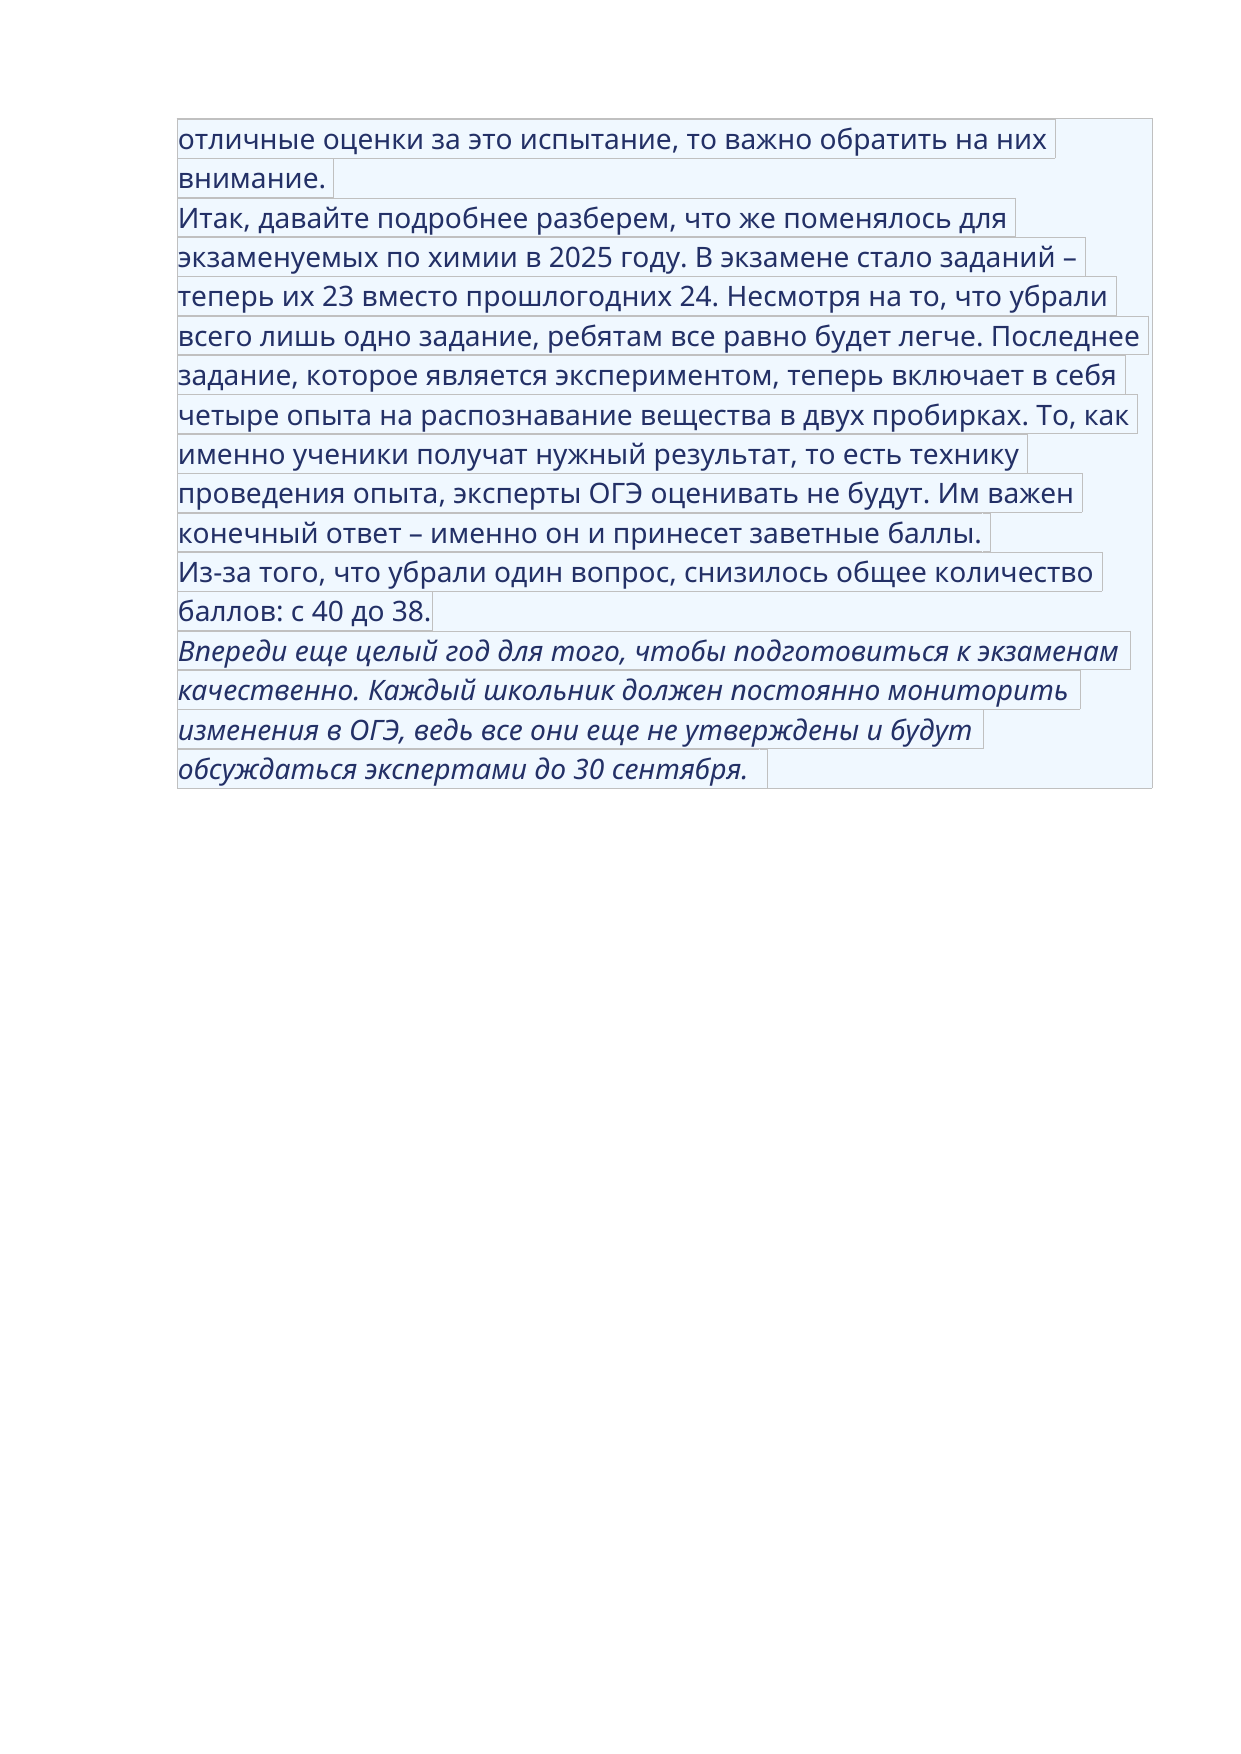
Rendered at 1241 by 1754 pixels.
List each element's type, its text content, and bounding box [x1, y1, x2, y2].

text Из-за того, что убрали один вопрос, снизилось общее количество баллов: с 40 до 38. [433, 552, 1152, 630]
text Итак, давайте подробнее разберем, что же поменялось для экзаменуемых по химии в 2025 году. В экзамене стало заданий – теперь их 23 вместо прошлогодних 24. Несмотря на то, что убрали всего лишь одно задание, ребятам все равно будет легче. Последнее задание, которое является экспериментом, теперь включает в себя четыре опыта на распознавание вещества в двух пробирках. То, как именно ученики получат нужный результат, то есть технику проведения опыта, эксперты ОГЭ оценивать не будут. Им важен конечный ответ – именно он и принесет заветные баллы. [178, 356, 1125, 394]
text Впереди еще целый год для того, чтобы подготовиться к экзаменам качественно. Каждый школьник должен постоянно мониторить изменения в ОГЭ, ведь все они еще не утверждены и будут обсуждаться экспертами до 30 сентября. [178, 710, 983, 748]
text Из-за того, что убрали один вопрос, снизилось общее количество баллов: с 40 до 38. [178, 592, 432, 630]
text Впереди еще целый год для того, чтобы подготовиться к экзаменам качественно. Каждый школьник должен постоянно мониторить изменения в ОГЭ, ведь все они еще не утверждены и будут обсуждаться экспертами до 30 сентября. [178, 632, 1130, 669]
text Впереди еще целый год для того, чтобы подготовиться к экзаменам качественно. Каждый школьник должен постоянно мониторить изменения в ОГЭ, ведь все они еще не утверждены и будут обсуждаться экспертами до 30 сентября. [178, 750, 767, 788]
text Итак, давайте подробнее разберем, что же поменялось для экзаменуемых по химии в 2025 году. В экзамене стало заданий – теперь их 23 вместо прошлогодних 24. Несмотря на то, что убрали всего лишь одно задание, ребятам все равно будет легче. Последнее задание, которое является экспериментом, теперь включает в себя четыре опыта на распознавание вещества в двух пробирках. То, как именно ученики получат нужный результат, то есть технику проведения опыта, эксперты ОГЭ оценивать не будут. Им важен конечный ответ – именно он и принесет заветные баллы. [178, 277, 1116, 315]
text Из-за того, что убрали один вопрос, снизилось общее количество баллов: с 40 до 38. [178, 553, 1102, 591]
text Итак, давайте подробнее разберем, что же поменялось для экзаменуемых по химии в 2025 году. В экзамене стало заданий – теперь их 23 вместо прошлогодних 24. Несмотря на то, что убрали всего лишь одно задание, ребятам все равно будет легче. Последнее задание, которое является экспериментом, теперь включает в себя четыре опыта на распознавание вещества в двух пробирках. То, как именно ученики получат нужный результат, то есть технику проведения опыта, эксперты ОГЭ оценивать не будут. Им важен конечный ответ – именно он и принесет заветные баллы. [178, 395, 1137, 433]
text Итак, давайте подробнее разберем, что же поменялось для экзаменуемых по химии в 2025 году. В экзамене стало заданий – теперь их 23 вместо прошлогодних 24. Несмотря на то, что убрали всего лишь одно задание, ребятам все равно будет легче. Последнее задание, которое является экспериментом, теперь включает в себя четыре опыта на распознавание вещества в двух пробирках. То, как именно ученики получат нужный результат, то есть технику проведения опыта, эксперты ОГЭ оценивать не будут. Им важен конечный ответ – именно он и принесет заветные баллы. [178, 474, 1082, 512]
text Итак, давайте подробнее разберем, что же поменялось для экзаменуемых по химии в 2025 году. В экзамене стало заданий – теперь их 23 вместо прошлогодних 24. Несмотря на то, что убрали всего лишь одно задание, ребятам все равно будет легче. Последнее задание, которое является экспериментом, теперь включает в себя четыре опыта на распознавание вещества в двух пробирках. То, как именно ученики получат нужный результат, то есть технику проведения опыта, эксперты ОГЭ оценивать не будут. Им важен конечный ответ – именно он и принесет заветные баллы. [178, 317, 1148, 354]
text Впереди еще целый год для того, чтобы подготовиться к экзаменам качественно. Каждый школьник должен постоянно мониторить изменения в ОГЭ, ведь все они еще не утверждены и будут обсуждаться экспертами до 30 сентября. [178, 671, 1080, 709]
text Впереди еще целый год для того, чтобы подготовиться к экзаменам качественно. Каждый школьник должен постоянно мониторить изменения в ОГЭ, ведь все они еще не утверждены и будут обсуждаться экспертами до 30 сентября. [768, 630, 1152, 788]
text Итак, давайте подробнее разберем, что же поменялось для экзаменуемых по химии в 2025 году. В экзамене стало заданий – теперь их 23 вместо прошлогодних 24. Несмотря на то, что убрали всего лишь одно задание, ребятам все равно будет легче. Последнее задание, которое является экспериментом, теперь включает в себя четыре опыта на распознавание вещества в двух пробирках. То, как именно ученики получат нужный результат, то есть технику проведения опыта, эксперты ОГЭ оценивать не будут. Им важен конечный ответ – именно он и принесет заветные баллы. [991, 197, 1152, 552]
text Итак, давайте подробнее разберем, что же поменялось для экзаменуемых по химии в 2025 году. В экзамене стало заданий – теперь их 23 вместо прошлогодних 24. Несмотря на то, что убрали всего лишь одно задание, ребятам все равно будет легче. Последнее задание, которое является экспериментом, теперь включает в себя четыре опыта на распознавание вещества в двух пробирках. То, как именно ученики получат нужный результат, то есть технику проведения опыта, эксперты ОГЭ оценивать не будут. Им важен конечный ответ – именно он и принесет заветные баллы. [178, 238, 1085, 276]
